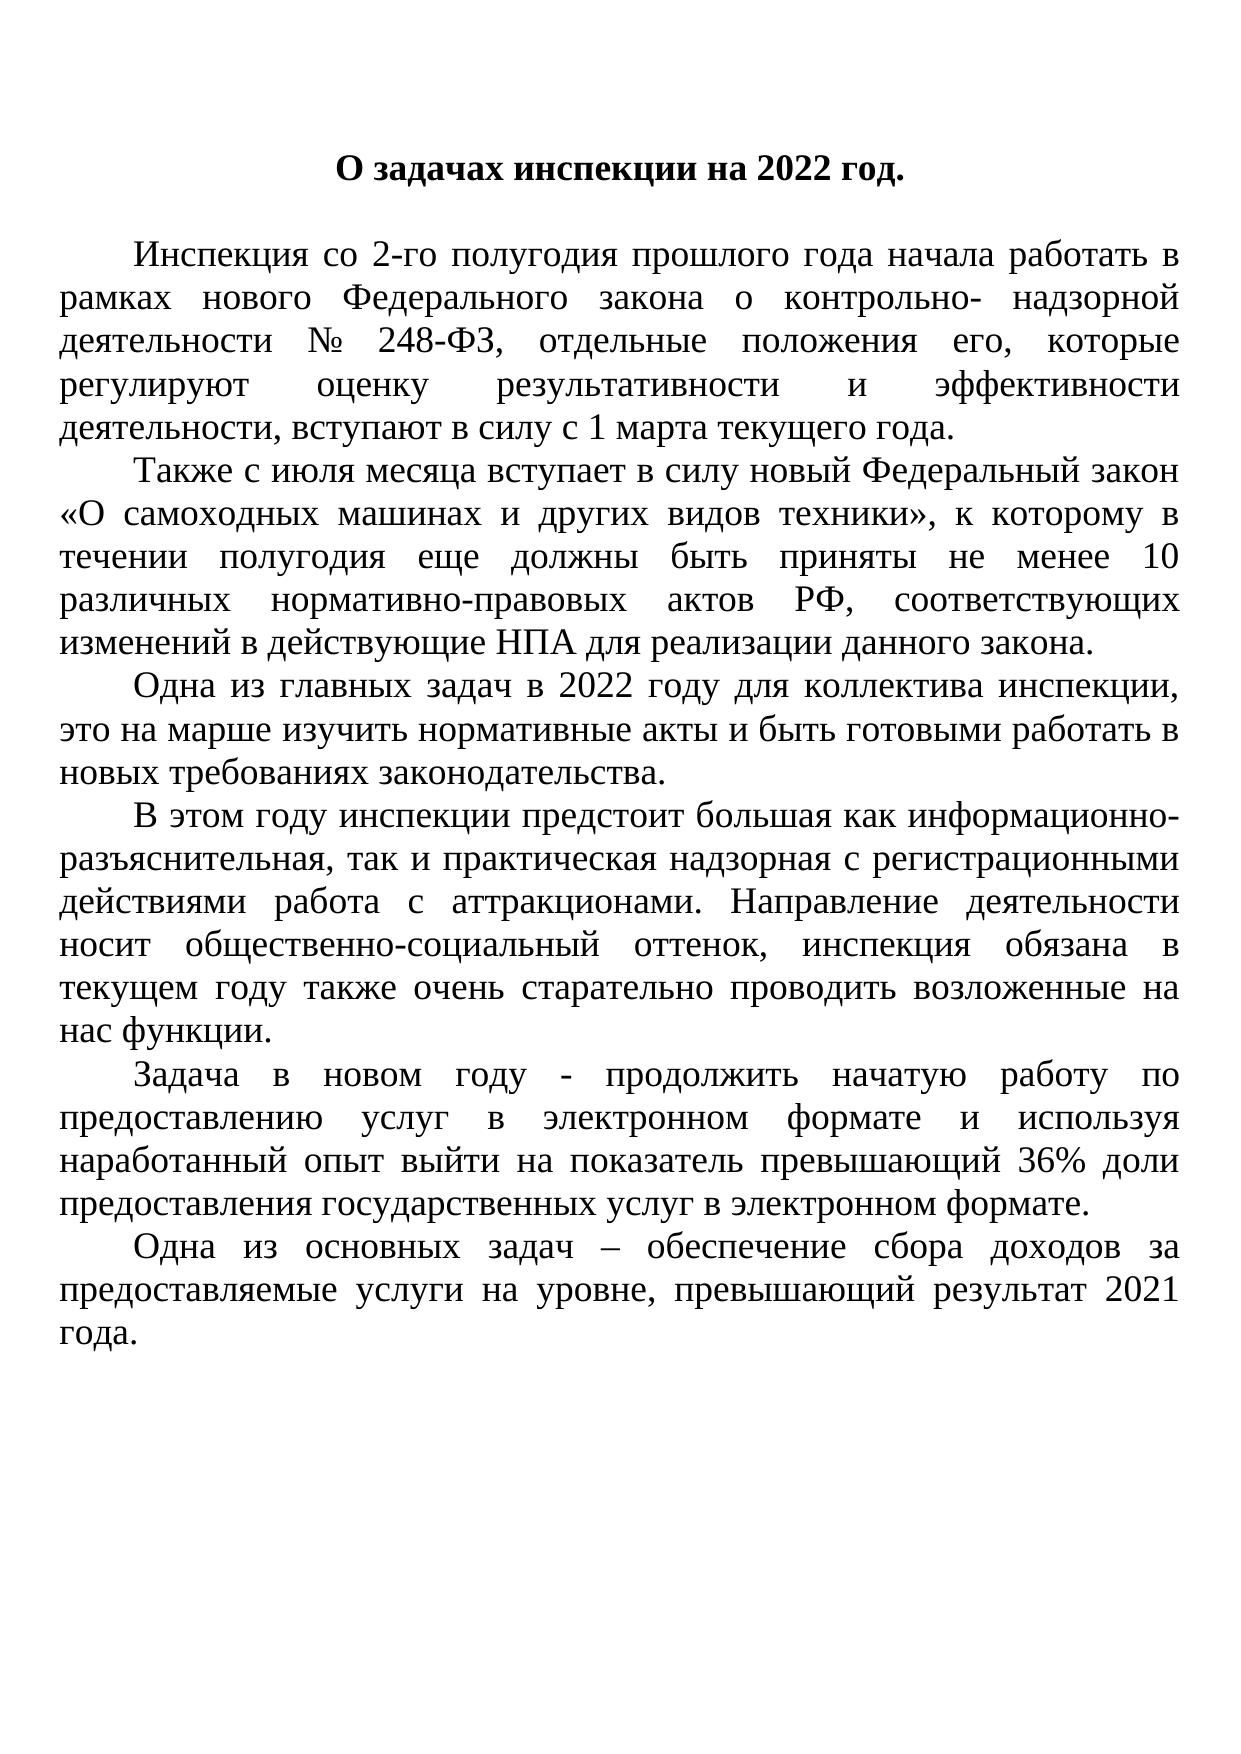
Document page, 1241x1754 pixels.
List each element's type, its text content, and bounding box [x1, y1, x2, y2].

text Инспекция со 2-го полугодия прошлого года начала работать в рамках нового Федерального закона о контрольно- надзорной деятельности № 248-ФЗ, отдельные положения его, которые регулируют оценку результативности и эффективности деятельности, вступают в силу с 1 марта текущего года. [59, 232, 1181, 447]
text Задача в новом году - продолжить начатую работу по предоставлению услуг в электронном формате и используя наработанный опыт выйти на показатель превышающий 36% доли предоставления государственных услуг в электронном формате. [59, 1051, 1181, 1223]
text О задачах инспекции на 2022 год. [59, 145, 1181, 188]
text Также с июля месяца вступает в силу новый Федеральный закон «О самоходных машинах и других видов техники», к которому в течении полугодия еще должны быть приняты не менее 10 различных нормативно-правовых актов РФ, соответствующих изменений в действующие НПА для реализации данного закона. [59, 447, 1181, 663]
text В этом году инспекции предстоит большая как информационно-разъяснительная, так и практическая надзорная с регистрационными действиями работа с аттракционами. Направление деятельности носит общественно-социальный оттенок, инспекция обязана в текущем году также очень старательно проводить возложенные на нас функции. [59, 792, 1181, 1051]
text Одна из основных задач – обеспечение сбора доходов за предоставляемые услуги на уровне, превышающий результат 2021 года. [59, 1223, 1181, 1353]
text Одна из главных задач в 2022 году для коллектива инспекции, это на марше изучить нормативные акты и быть готовыми работать в новых требованиях законодательства. [59, 663, 1181, 792]
